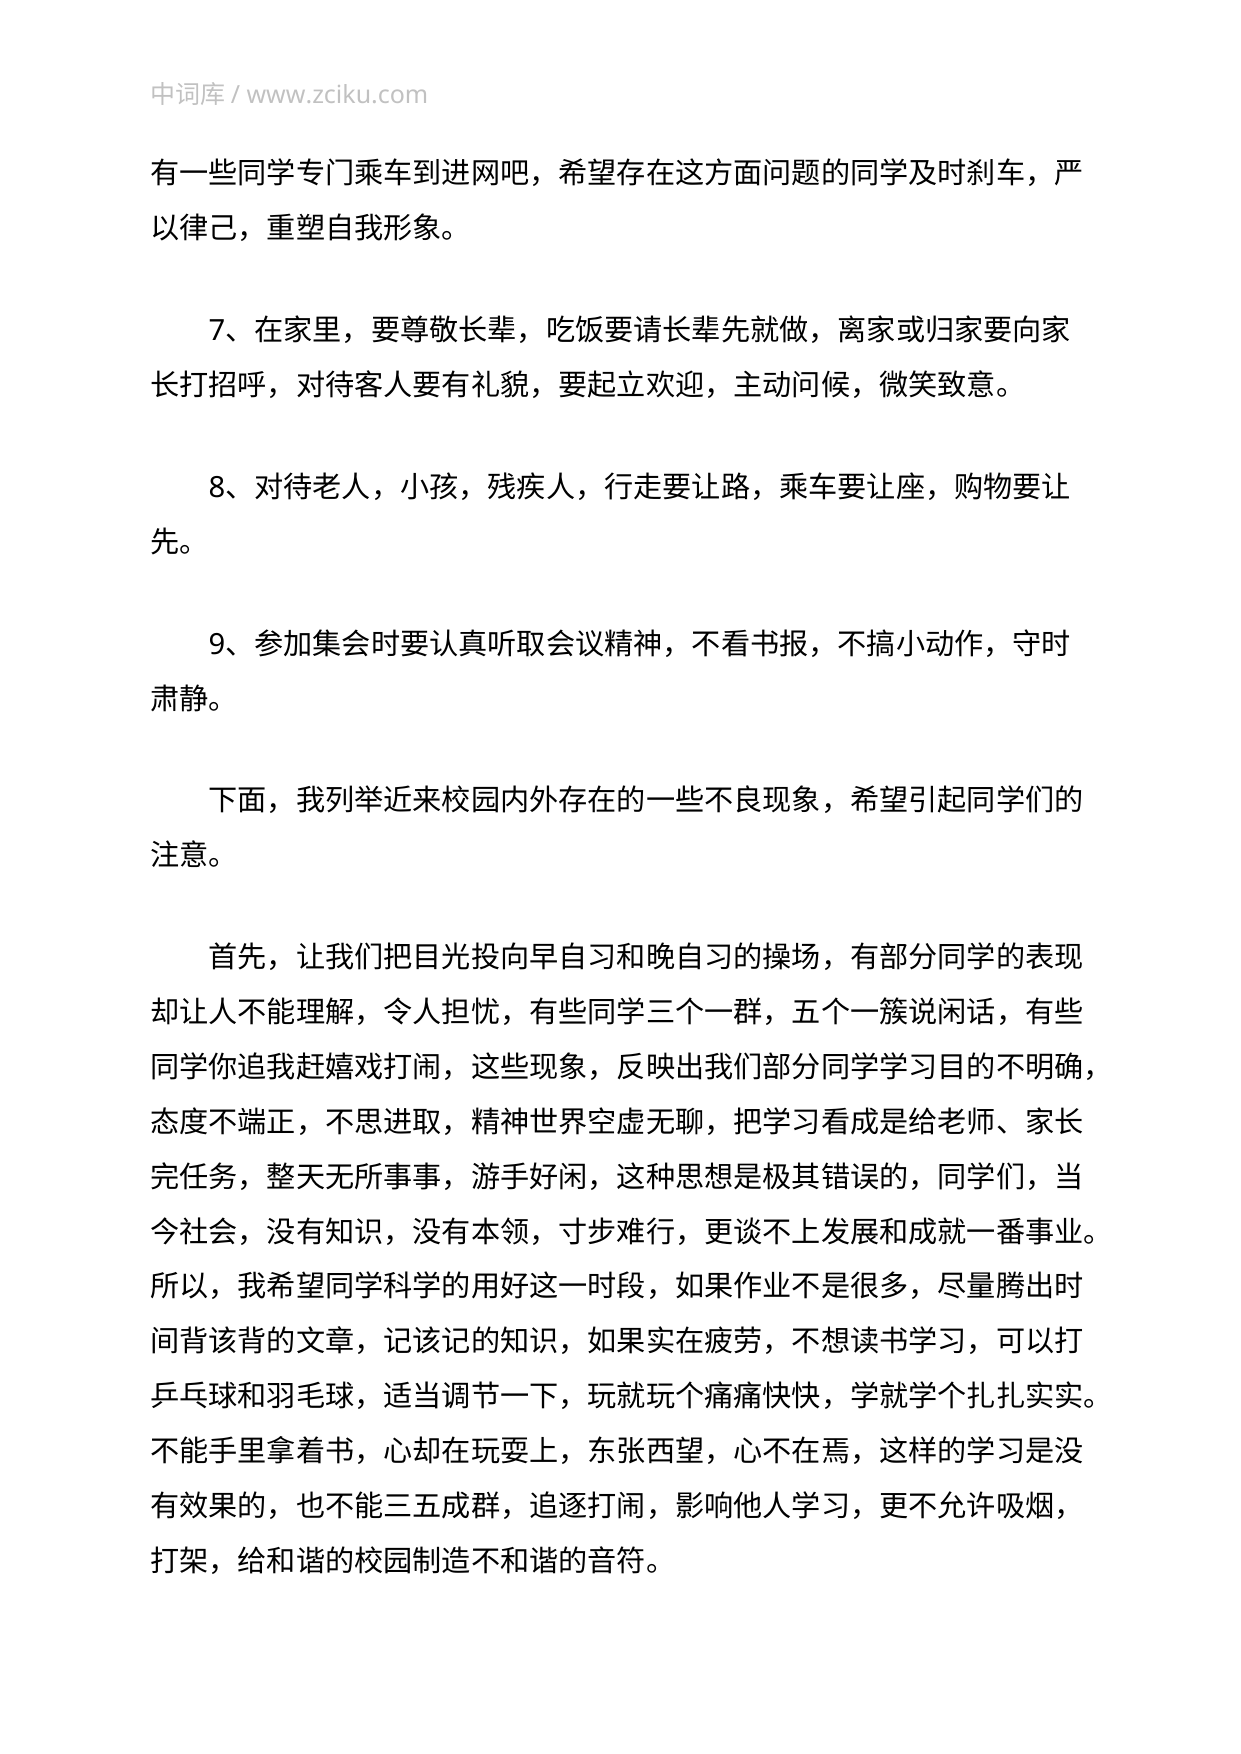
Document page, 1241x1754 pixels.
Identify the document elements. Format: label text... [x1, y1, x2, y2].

text 8、对待老人，小孩，残疾人，行走要让路，乘车要让座，购物要让先。 [150, 463, 1090, 561]
text 7、在家里，要尊敬长辈，吃饭要请长辈先就做，离家或归家要向家长打招呼，对待客人要有礼貌，要起立欢迎，主动问候，微笑致意。 [150, 307, 1090, 404]
text 下面，我列举近来校园内外存在的一些不良现象，希望引起同学们的注意。 [150, 777, 1090, 874]
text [150, 150, 1090, 247]
text 首先，让我们把目光投向早自习和晚自习的操场，有部分同学的表现却让人不能理解，令人担忧，有些同学三个一群，五个一簇说闲话，有些同学你追我赶嬉戏打闹，这些现象，反映出我们部分同学学习目的不明确，态度不端正，不思进取，精神世界空虚无聊，把学习看成是给老师、家长完任务，整天无所事事，游手好闲，这种思想是极其错误的，同学们，当今社会，没有知识，没有本领，寸步难行，更谈不上发展和成就一番事业。所以，我希望同学科学的用好这一时段，如果作业不是很多，尽量腾出时间背该背的文章，记该记的知识，如果实在疲劳，不想读书学习，可以打乒乓球和羽毛球，适当调节一下，玩就玩个痛痛快快，学就学个扎扎实实。不能手里拿着书，心却在玩耍上，东张西望，心不在焉，这样的学习是没有效果的，也不能三五成群，追逐打闹，影响他人学习，更不允许吸烟，打架，给和谐的校园制造不和谐的音符。 [150, 934, 1090, 1580]
text 9、参加集会时要认真听取会议精神，不看书报，不搞小动作，守时肃静。 [150, 620, 1090, 717]
